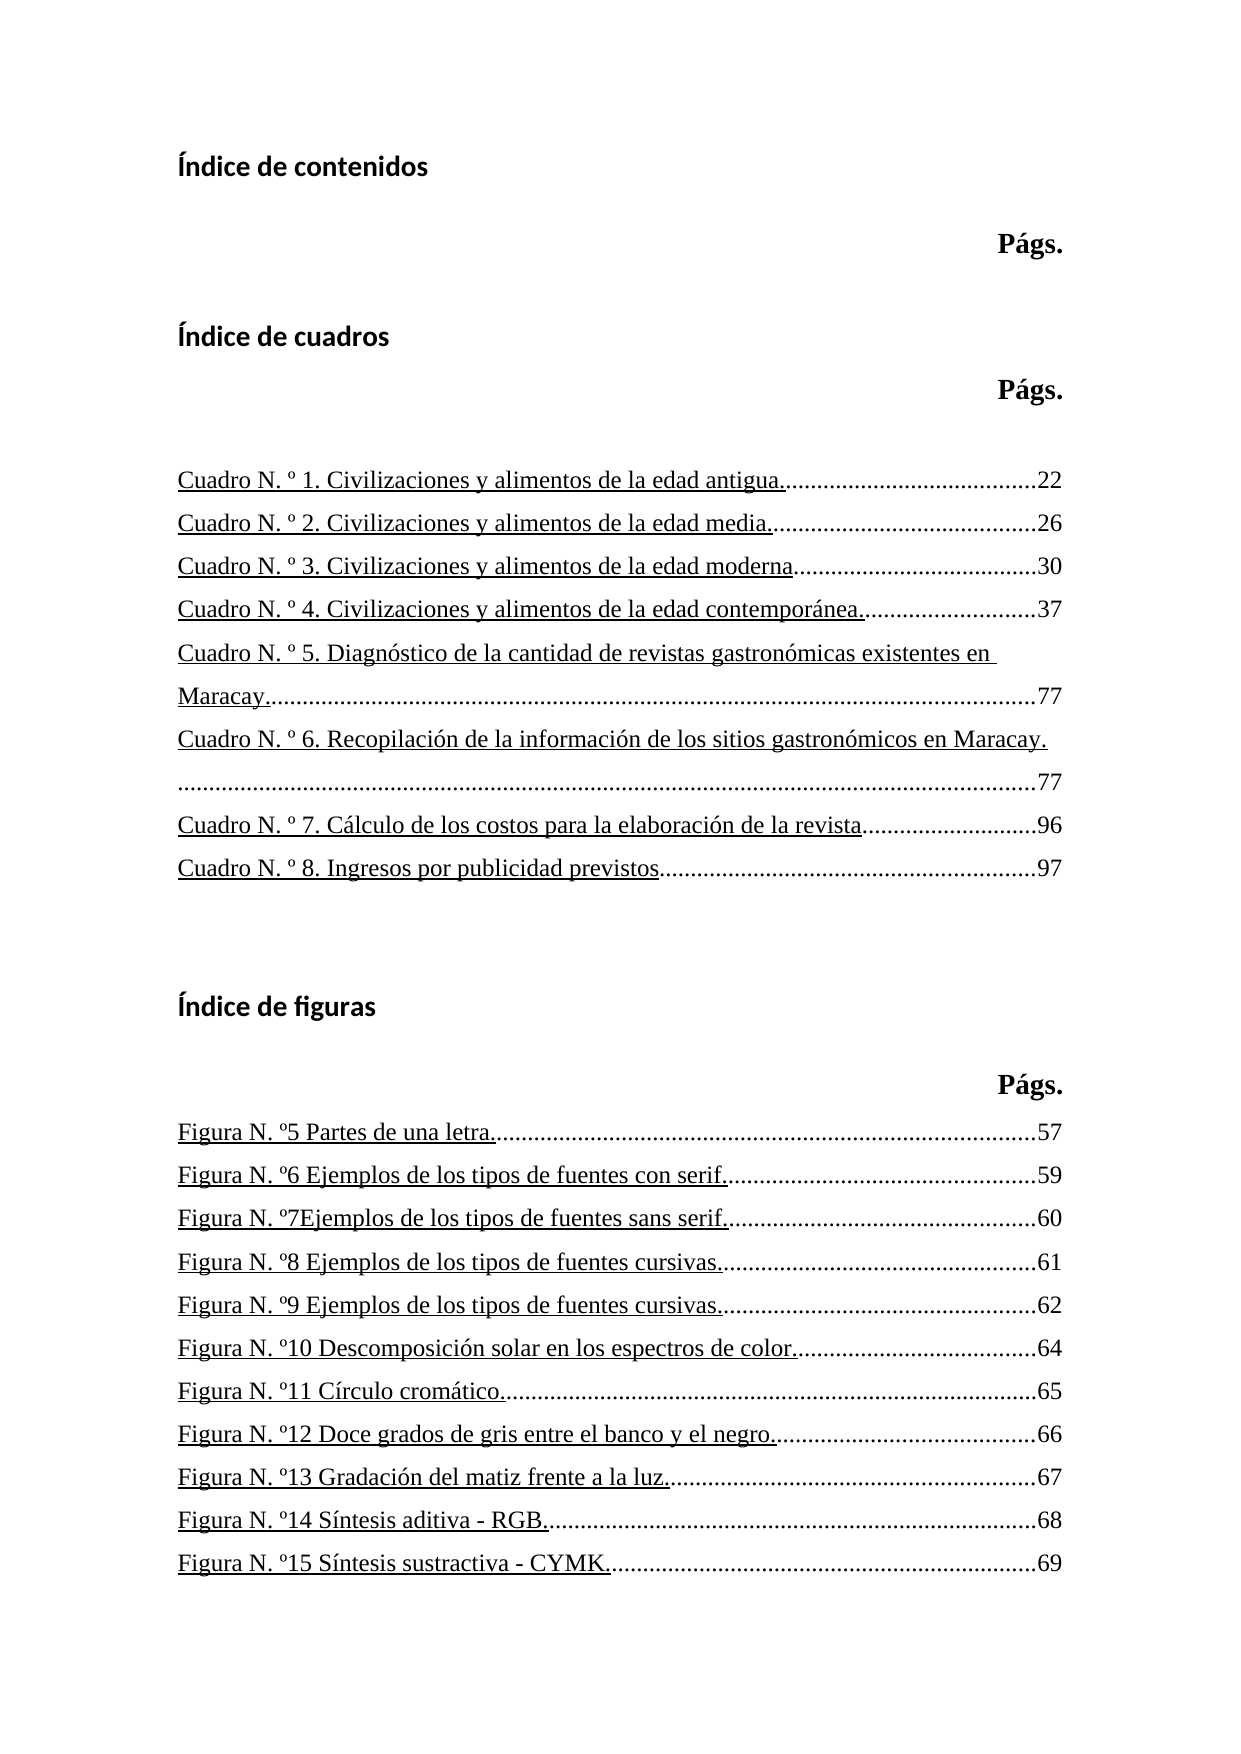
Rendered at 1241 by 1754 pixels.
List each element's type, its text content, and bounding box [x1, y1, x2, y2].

text Cuadro N. º 8. Ingresos por publicidad previstos 97 [177, 853, 1063, 882]
text Índice de cuadros [177, 318, 1063, 354]
text Cuadro N. º 5. Diagnóstico de la cantidad de revistas gastronómicas existentes en Maracay. 77 [177, 638, 1063, 709]
text Cuadro N. º 4. Civilizaciones y alimentos de la edad contemporánea. 37 [177, 594, 1063, 623]
text Figura N. º15 Síntesis sustractiva - CYMK. 69 [177, 1548, 1063, 1577]
text Págs. [177, 372, 1063, 405]
text Índice de contenidos [177, 148, 1063, 183]
text Figura N. º12 Doce grados de gris entre el banco y el negro. 66 [177, 1419, 1063, 1448]
text Cuadro N. º 6. Recopilación de la información de los sitios gastronómicos en Maracay. 77 [177, 724, 1063, 796]
text Cuadro N. º 1. Civilizaciones y alimentos de la edad antigua. 22 [177, 465, 1063, 494]
text Figura N. º5 Partes de una letra. 57 [177, 1117, 1063, 1146]
text Cuadro N. º 2. Civilizaciones y alimentos de la edad media. 26 [177, 508, 1063, 537]
text Págs. [177, 1067, 1063, 1100]
text Figura N. º9 Ejemplos de los tipos de fuentes cursivas. 62 [177, 1290, 1063, 1318]
text Figura N. º14 Síntesis aditiva - RGB. 68 [177, 1505, 1063, 1534]
text Págs. [177, 226, 1063, 259]
text Figura N. º6 Ejemplos de los tipos de fuentes con serif. 59 [177, 1160, 1063, 1189]
text Figura N. º11 Círculo cromático. 65 [177, 1376, 1063, 1405]
text Figura N. º10 Descomposición solar en los espectros de color. 64 [177, 1333, 1063, 1362]
text Índice de figuras [177, 988, 1063, 1024]
text Figura N. º7Ejemplos de los tipos de fuentes sans serif. 60 [177, 1203, 1063, 1232]
text Cuadro N. º 3. Civilizaciones y alimentos de la edad moderna 30 [177, 551, 1063, 580]
text Figura N. º8 Ejemplos de los tipos de fuentes cursivas. 61 [177, 1247, 1063, 1275]
text Cuadro N. º 7. Cálculo de los costos para la elaboración de la revista 96 [177, 810, 1063, 839]
text Figura N. º13 Gradación del matiz frente a la luz. 67 [177, 1462, 1063, 1491]
